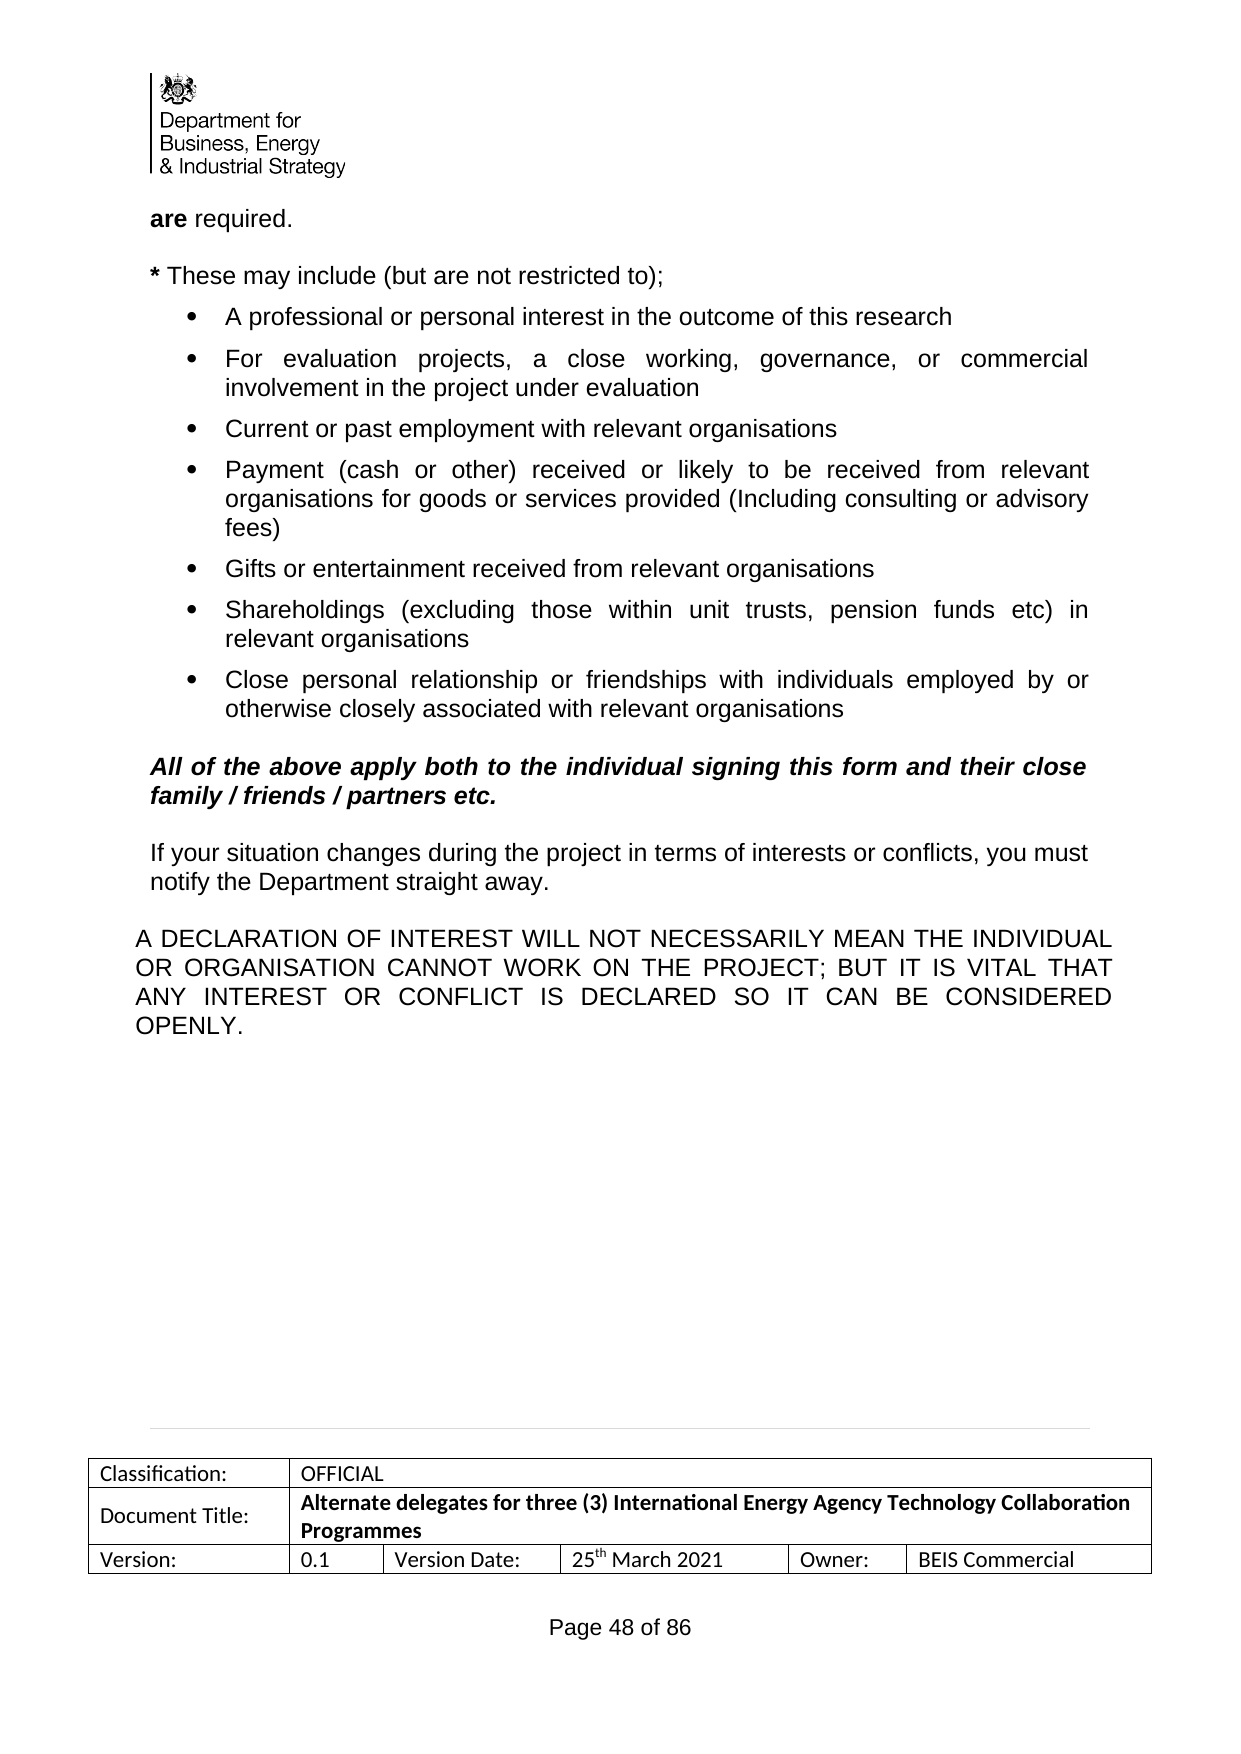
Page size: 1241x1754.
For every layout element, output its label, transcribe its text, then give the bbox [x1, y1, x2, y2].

list Shareholdings (excluding those within unit trusts, pension funds etc) in relevant organisations [187, 595, 1090, 653]
list A professional or personal interest in the outcome of this research [187, 302, 1090, 331]
list For evaluation projects, a close working, governance, or commercial involvement in the project under evaluation [187, 344, 1090, 401]
text If your situation changes during the project in terms of interests or conflicts, you must notify the Department straight away. [150, 838, 1090, 896]
text * These may include (but are not restricted to); [150, 261, 1090, 290]
list Payment (cash or other) received or likely to be received from relevant organisations for goods or services provided (Including consulting or advisory fees) [187, 455, 1090, 542]
list Current or past employment with relevant organisations [187, 414, 1090, 443]
list Gifts or entertainment received from relevant organisations [187, 554, 1090, 583]
text Please complete this form and return this with your ITT documentation - Nil returns are required. [150, 204, 1090, 232]
text A DECLARATION OF INTEREST WILL NOT NECESSARILY MEAN THE INDIVIDUAL OR ORGANISATION CANNOT WORK ON THE PROJECT; BUT IT IS VITAL THAT ANY INTEREST OR CONFLICT IS DECLARED SO IT CAN BE CONSIDERED OPENLY. [135, 924, 1114, 1039]
text All of the above apply both to the individual signing this form and their close family / friends / partners etc. [150, 752, 1090, 809]
picture [150, 73, 345, 178]
list Close personal relationship or friendships with individuals employed by or otherwise closely associated with relevant organisations [187, 666, 1090, 723]
